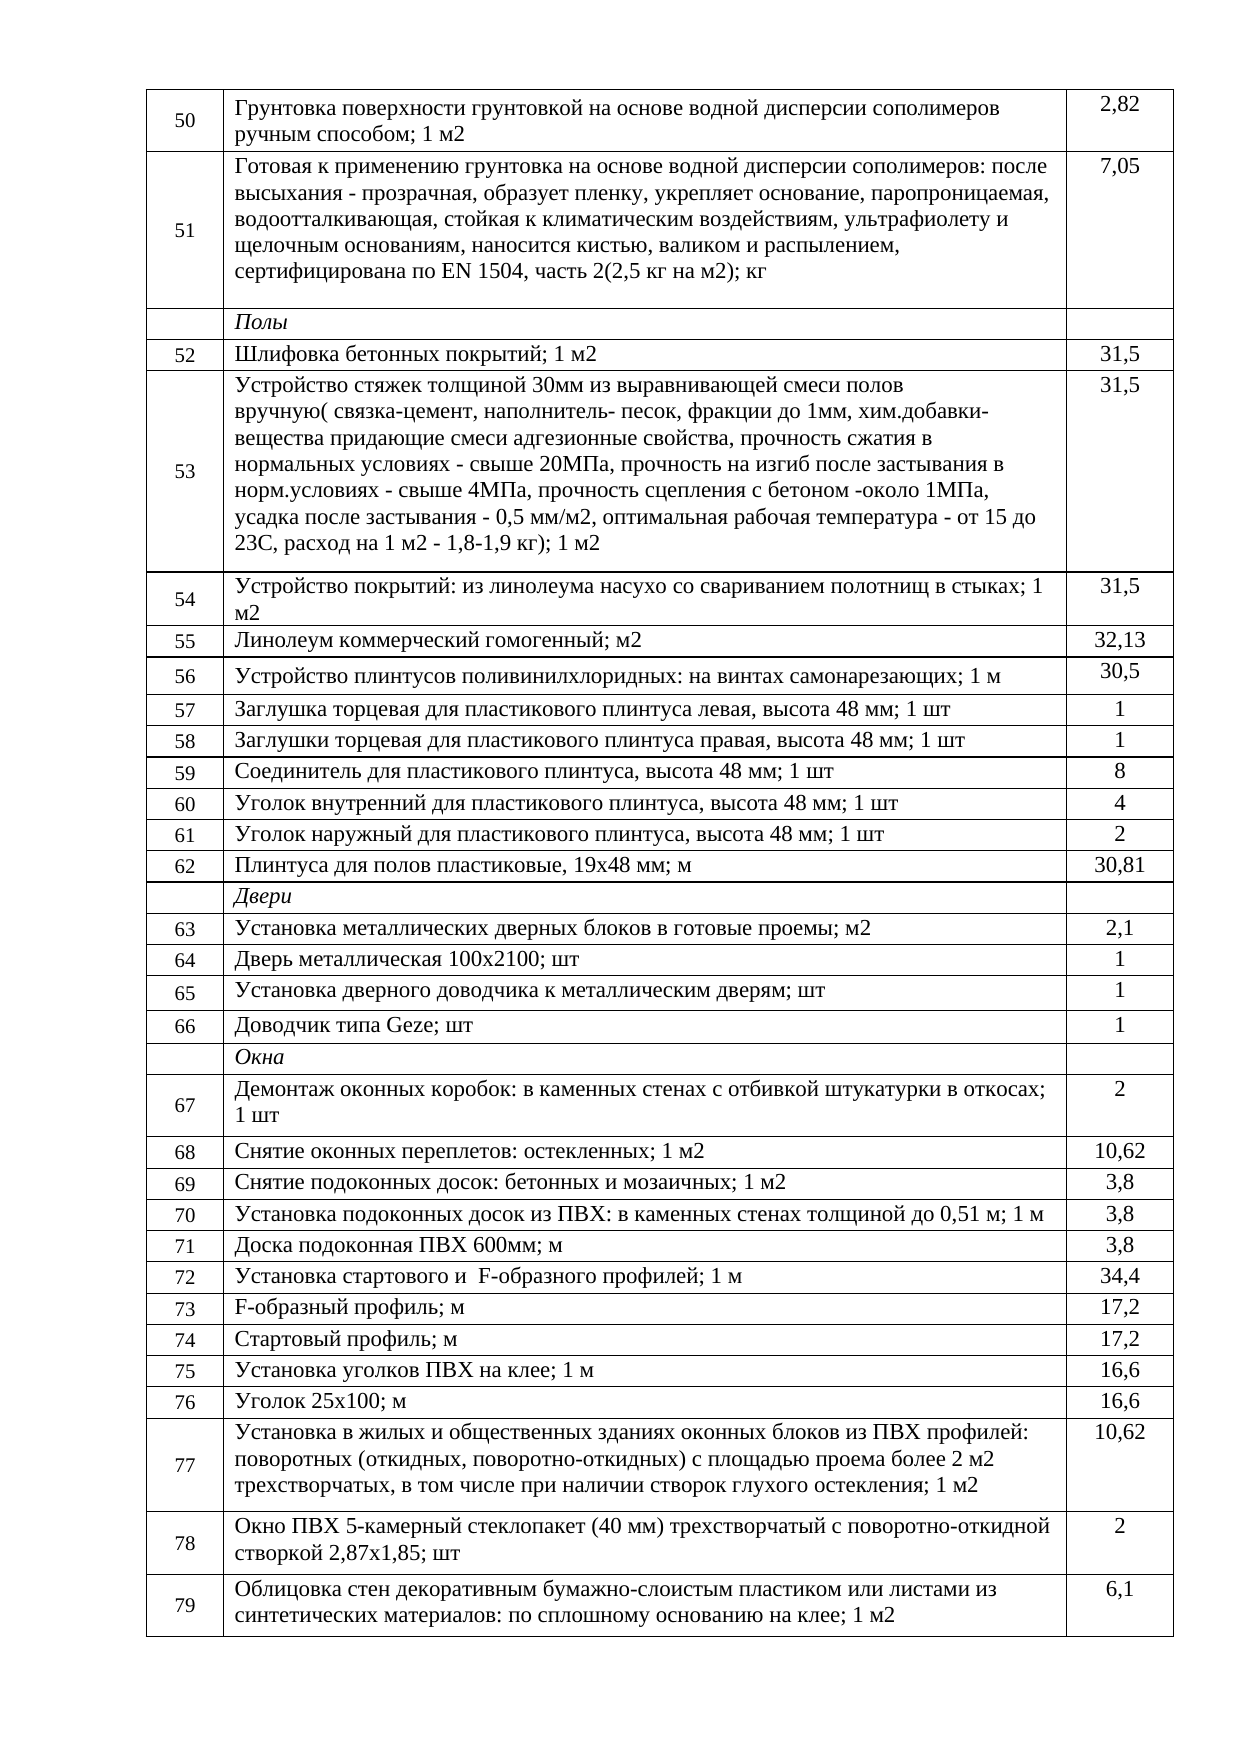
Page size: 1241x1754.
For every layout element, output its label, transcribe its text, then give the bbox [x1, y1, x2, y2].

table_cell F-образный профиль; м [224, 1294, 1066, 1324]
table_cell 73 [147, 1294, 223, 1324]
table_cell Линолеум коммерческий гомогенный; м2 [224, 626, 1066, 656]
table_cell Готовая к применению грунтовка на основе водной дисперсии сополимеров: после высыхания - прозрачная, образует пленку, укрепляет основание, паропроницаемая, водоотталкивающая, стойкая к климатическим воздействиям, ультрафиолету и щелочным основаниям, наносится кистью, валиком и распылением, сертифицирована по EN 1504, часть 2(2,5 кг на м2); кг [224, 152, 1066, 307]
table_cell Установка дверного доводчика к металлическим дверям; шт [224, 976, 1066, 1009]
table_cell 10,62 [1067, 1419, 1173, 1511]
table_cell Доска подоконная ПВХ 600мм; м [224, 1231, 1066, 1261]
table_cell Грунтовка поверхности грунтовкой на основе водной дисперсии сополимеров ручным способом; 1 м2 [224, 90, 1066, 151]
table_cell Снятие оконных переплетов: остекленных; 1 м2 [224, 1137, 1066, 1167]
table_cell 51 [147, 152, 223, 307]
table_cell 31,5 [1067, 340, 1173, 370]
table_cell 3,8 [1067, 1231, 1173, 1261]
table_cell 50 [147, 90, 223, 151]
table_cell 53 [147, 371, 223, 571]
table_cell 1 [1067, 695, 1173, 725]
table_cell 72 [147, 1262, 223, 1292]
table_cell Шлифовка бетонных покрытий; 1 м2 [224, 340, 1066, 370]
table_cell 2,82 [1067, 90, 1173, 151]
table_cell 17,2 [1067, 1325, 1173, 1355]
table_cell 52 [147, 340, 223, 370]
table_cell 63 [147, 914, 223, 944]
table_cell Заглушки торцевая для пластикового плинтуса правая, высота 48 мм; 1 шт [224, 726, 1066, 756]
table_cell 67 [147, 1075, 223, 1136]
table_cell 75 [147, 1356, 223, 1386]
table_cell 77 [147, 1419, 223, 1511]
table_cell 69 [147, 1169, 223, 1199]
table_cell 2 [1067, 820, 1173, 850]
table_cell 4 [1067, 789, 1173, 819]
table_cell 1 [1067, 726, 1173, 756]
table_cell Доводчик типа Geze; шт [224, 1011, 1066, 1042]
table_cell 61 [147, 820, 223, 850]
table_cell 1 [1067, 1011, 1173, 1042]
table_cell [147, 883, 223, 913]
table_cell Плинтуса для полов пластиковые, 19х48 мм; м [224, 851, 1066, 881]
table_cell Уголок 25х100; м [224, 1387, 1066, 1417]
table_cell 55 [147, 626, 223, 656]
table_cell 62 [147, 851, 223, 881]
table_cell 2 [1067, 1512, 1173, 1574]
table_cell 79 [147, 1575, 223, 1636]
table_cell 78 [147, 1512, 223, 1574]
table_cell 2 [1067, 1075, 1173, 1136]
table_cell 65 [147, 976, 223, 1009]
table_cell 68 [147, 1137, 223, 1167]
table_cell Снятие подоконных досок: бетонных и мозаичных; 1 м2 [224, 1169, 1066, 1199]
table_cell Стартовый профиль; м [224, 1325, 1066, 1355]
table_cell 66 [147, 1011, 223, 1042]
table_cell Уголок наружный для пластикового плинтуса, высота 48 мм; 1 шт [224, 820, 1066, 850]
table_cell 31,5 [1067, 371, 1173, 571]
table_cell Дверь металлическая 100х2100; шт [224, 945, 1066, 975]
table_cell Уголок внутренний для пластикового плинтуса, высота 48 мм; 1 шт [224, 789, 1066, 819]
table_cell 1 [1067, 945, 1173, 975]
table_cell 74 [147, 1325, 223, 1355]
table_cell Установка в жилых и общественных зданиях оконных блоков из ПВХ профилей: поворотных (откидных, поворотно-откидных) с площадью проема более 2 м2 трехстворчатых, в том числе при наличии створок глухого остекления; 1 м2 [224, 1419, 1066, 1511]
table_cell Двери [224, 883, 1066, 913]
table_cell 16,6 [1067, 1387, 1173, 1417]
table_cell 32,13 [1067, 626, 1173, 656]
table_cell 3,8 [1067, 1200, 1173, 1230]
table_cell Соединитель для пластикового плинтуса, высота 48 мм; 1 шт [224, 758, 1066, 788]
table_cell Установка уголков ПВХ на клее; 1 м [224, 1356, 1066, 1386]
table_cell Установка стартового и F-образного профилей; 1 м [224, 1262, 1066, 1292]
table_cell Окна [224, 1044, 1066, 1074]
table_cell 70 [147, 1200, 223, 1230]
table_cell 64 [147, 945, 223, 975]
table_cell 6,1 [1067, 1575, 1173, 1636]
table_cell 17,2 [1067, 1294, 1173, 1324]
table_cell 3,8 [1067, 1169, 1173, 1199]
table_cell Устройство плинтусов поливинилхлоридных: на винтах самонарезающих; 1 м [224, 658, 1066, 694]
table_cell 8 [1067, 758, 1173, 788]
table_cell Устройство стяжек толщиной 30мм из выравнивающей смеси полов вручную( связка-цемент, наполнитель- песок, фракции до 1мм, хим.добавки-вещества придающие смеси адгезионные свойства, прочность сжатия в нормальных условиях - свыше 20МПа, прочность на изгиб после застывания в норм.условиях - свыше 4МПа, прочность сцепления с бетоном -около 1МПа, усадка после застывания - 0,5 мм/м2, оптимальная рабочая температура - от 15 до 23С, расход на 1 м2 - 1,8-1,9 кг); 1 м2 [224, 371, 1066, 571]
table_cell 76 [147, 1387, 223, 1417]
table_cell 56 [147, 658, 223, 694]
table_cell Демонтаж оконных коробок: в каменных стенах с отбивкой штукатурки в откосах; 1 шт [224, 1075, 1066, 1136]
table_cell 58 [147, 726, 223, 756]
table_cell [147, 1044, 223, 1074]
table_cell Установка подоконных досок из ПВХ: в каменных стенах толщиной до 0,51 м; 1 м [224, 1200, 1066, 1230]
table_cell 34,4 [1067, 1262, 1173, 1292]
table_cell [1067, 1044, 1173, 1074]
table_cell 30,5 [1067, 658, 1173, 694]
table_cell 57 [147, 695, 223, 725]
table_cell 54 [147, 573, 223, 625]
table_cell 31,5 [1067, 573, 1173, 625]
table_cell 30,81 [1067, 851, 1173, 881]
table_cell Устройство покрытий: из линолеума насухо со свариванием полотнищ в стыках; 1 м2 [224, 573, 1066, 625]
table_cell 7,05 [1067, 152, 1173, 307]
table_cell [147, 309, 223, 339]
table_cell [1067, 883, 1173, 913]
table_cell Установка металлических дверных блоков в готовые проемы; м2 [224, 914, 1066, 944]
table_cell 16,6 [1067, 1356, 1173, 1386]
table_cell [1067, 309, 1173, 339]
table_cell 59 [147, 758, 223, 788]
table_cell 1 [1067, 976, 1173, 1009]
table_cell Окно ПВХ 5-камерный стеклопакет (40 мм) трехстворчатый с поворотно-откидной створкой 2,87х1,85; шт [224, 1512, 1066, 1574]
table_cell Заглушка торцевая для пластикового плинтуса левая, высота 48 мм; 1 шт [224, 695, 1066, 725]
table_cell Облицовка стен декоративным бумажно-слоистым пластиком или листами из синтетических материалов: по сплошному основанию на клее; 1 м2 [224, 1575, 1066, 1636]
table_cell 10,62 [1067, 1137, 1173, 1167]
table_cell Полы [224, 309, 1066, 339]
table_cell 60 [147, 789, 223, 819]
table_cell 71 [147, 1231, 223, 1261]
table_cell 2,1 [1067, 914, 1173, 944]
